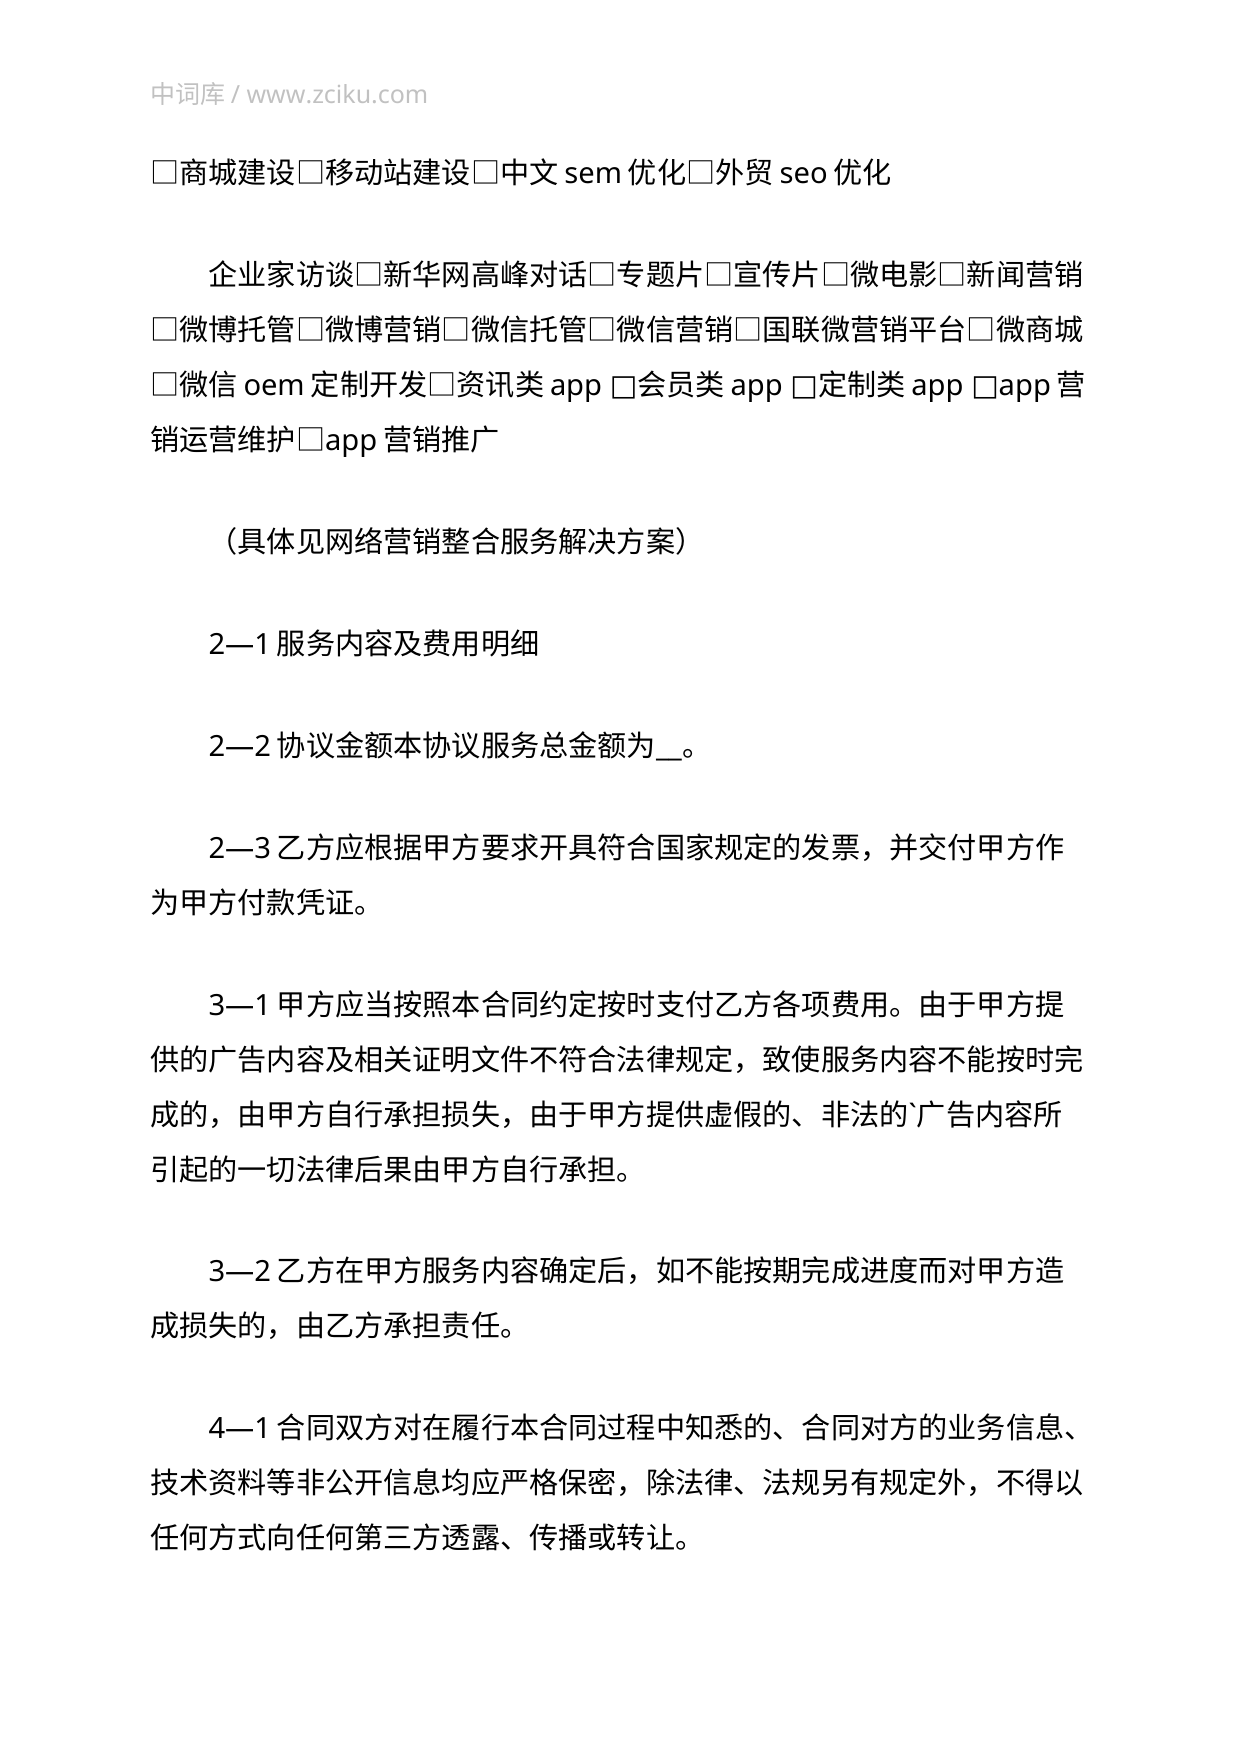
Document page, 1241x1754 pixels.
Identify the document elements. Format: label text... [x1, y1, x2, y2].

text 4―1合同双方对在履行本合同过程中知悉的、合同对方的业务信息、技术资料等非公开信息均应严格保密，除法律、法规另有规定外，不得以任何方式向任何第三方透露、传播或转让。 [150, 1405, 1090, 1557]
text 3―2乙方在甲方服务内容确定后，如不能按期完成进度而对甲方造成损失的，由乙方承担责任。 [150, 1248, 1090, 1345]
text （具体见网络营销整合服务解决方案） [150, 519, 1090, 561]
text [150, 150, 1090, 192]
text 2―1服务内容及费用明细 [150, 621, 1090, 663]
text 2―2协议金额本协议服务总金额为__。 [150, 722, 1090, 765]
text 2―3乙方应根据甲方要求开具符合国家规定的发票，并交付甲方作为甲方付款凭证。 [150, 824, 1090, 922]
text 企业家访谈□新华网高峰对话□专题片□宣传片□微电影□新闻营销□微博托管□微博营销□微信托管□微信营销□国联微营销平台□微商城□微信oem定制开发□资讯类app □会员类app □定制类app □app营销运营维护□app营销推广 [150, 252, 1090, 459]
text 3―1甲方应当按照本合同约定按时支付乙方各项费用。由于甲方提供的广告内容及相关证明文件不符合法律规定，致使服务内容不能按时完成的，由甲方自行承担损失，由于甲方提供虚假的、非法的`广告内容所引起的一切法律后果由甲方自行承担。 [150, 981, 1090, 1188]
